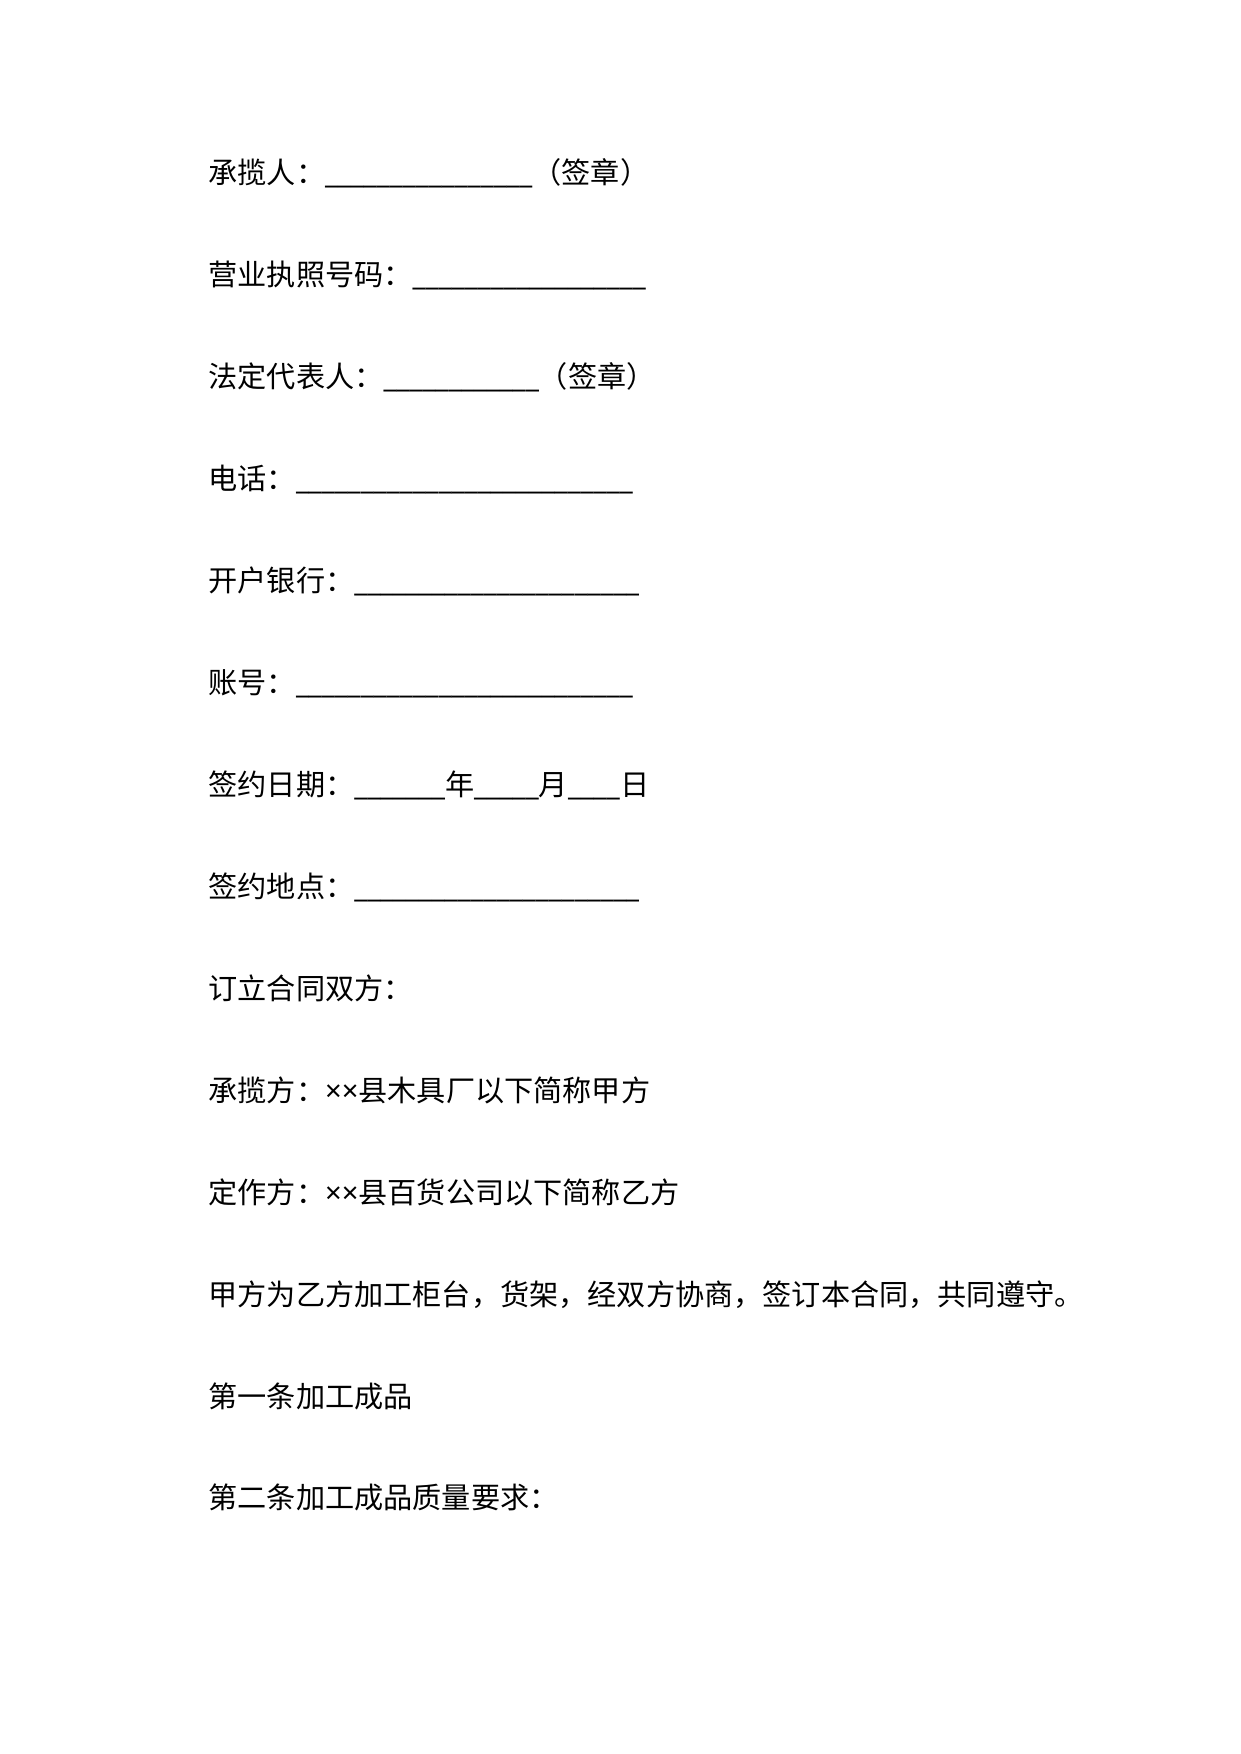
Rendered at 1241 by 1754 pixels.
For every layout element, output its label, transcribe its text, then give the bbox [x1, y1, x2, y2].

text 账号：__________________________ [150, 660, 1090, 702]
text 签约日期：_______年_____月____日 [150, 762, 1090, 804]
text 定作方：××县百货公司以下简称乙方 [150, 1169, 1090, 1212]
text 承揽人：________________（签章） [150, 150, 1090, 192]
text 第二条加工成品质量要求： [150, 1475, 1090, 1517]
text 订立合同双方： [150, 966, 1090, 1008]
text 承揽方：××县木具厂以下简称甲方 [150, 1068, 1090, 1110]
text 第一条加工成品 [150, 1373, 1090, 1416]
text 甲方为乙方加工柜台，货架，经双方协商，签订本合同，共同遵守。 [150, 1272, 1090, 1314]
text 签约地点：______________________ [150, 864, 1090, 906]
text 营业执照号码：__________________ [150, 252, 1090, 294]
text 电话：__________________________ [150, 456, 1090, 498]
text 开户银行：______________________ [150, 558, 1090, 600]
text 法定代表人：____________（签章） [150, 354, 1090, 396]
